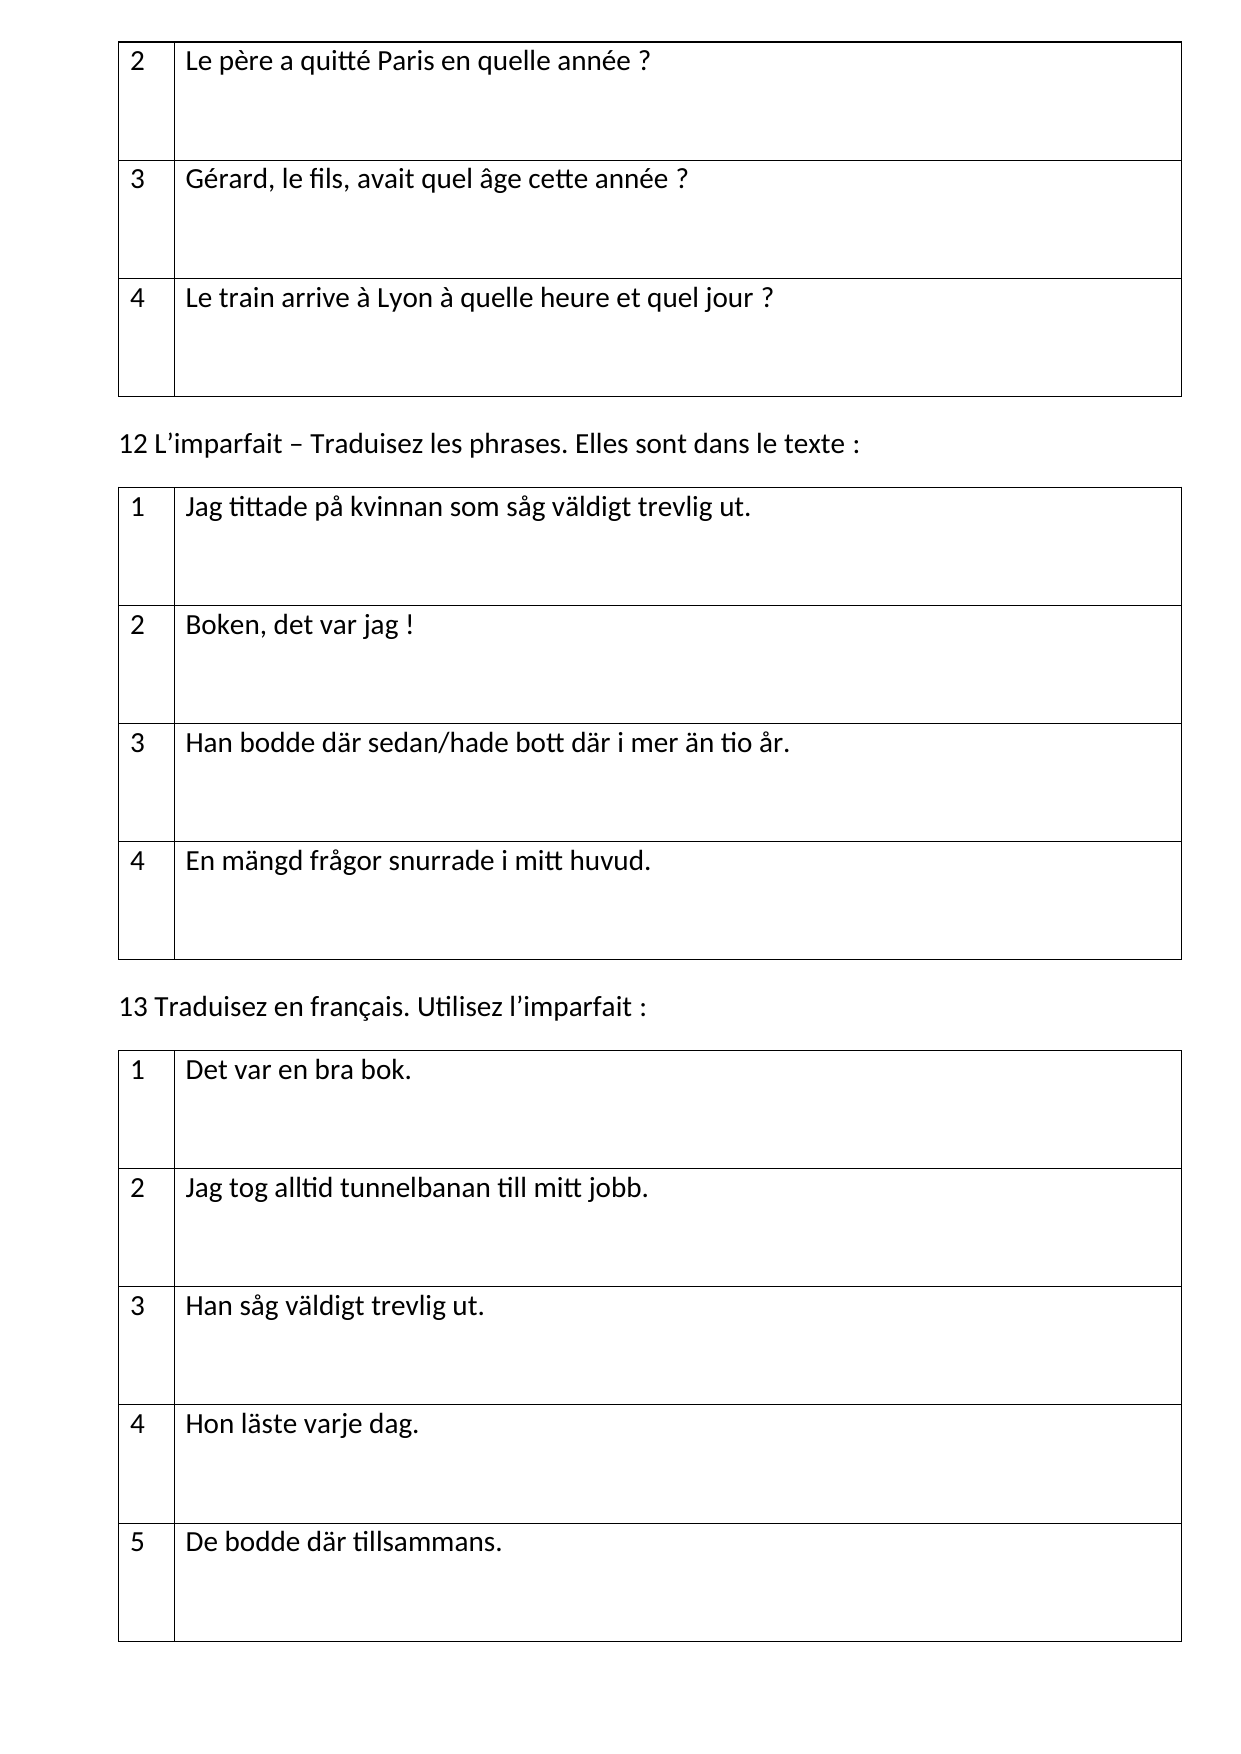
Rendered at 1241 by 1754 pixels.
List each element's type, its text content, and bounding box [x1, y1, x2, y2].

table_cell 4 [119, 842, 174, 959]
table_cell Gérard, le fils, avait quel âge cette année ? [175, 161, 1181, 278]
table_header Det var en bra bok. [175, 1051, 1181, 1168]
table_cell De bodde där tillsammans. [175, 1524, 1181, 1641]
text 13 Traduisez en français. Utilisez l’imparfait : [118, 988, 1199, 1024]
table_cell Jag tog alltid tunnelbanan till mitt jobb. [175, 1169, 1181, 1286]
table_cell 2 [119, 43, 174, 159]
table_cell En mängd frågor snurrade i mitt huvud. [175, 842, 1181, 959]
table_cell Boken, det var jag ! [175, 606, 1181, 723]
table_cell 3 [119, 1287, 174, 1404]
table_cell 4 [119, 279, 174, 396]
table_header Jag tittade på kvinnan som såg väldigt trevlig ut. [175, 488, 1181, 605]
table_cell Le train arrive à Lyon à quelle heure et quel jour ? [175, 279, 1181, 396]
table_cell Han såg väldigt trevlig ut. [175, 1287, 1181, 1404]
table_cell 4 [119, 1405, 174, 1522]
table_cell 2 [119, 606, 174, 723]
table_cell Hon läste varje dag. [175, 1405, 1181, 1522]
text 12 L’imparfait – Traduisez les phrases. Elles sont dans le texte : [118, 425, 1199, 460]
table_header 1 [119, 1051, 174, 1168]
table_cell Le père a quitté Paris en quelle année ? [175, 43, 1181, 159]
table_cell 2 [119, 1169, 174, 1286]
table_cell 3 [119, 161, 174, 278]
table_cell 5 [119, 1524, 174, 1641]
table_cell 3 [119, 724, 174, 841]
table_cell Han bodde där sedan/hade bott där i mer än tio år. [175, 724, 1181, 841]
table_header 1 [119, 488, 174, 605]
